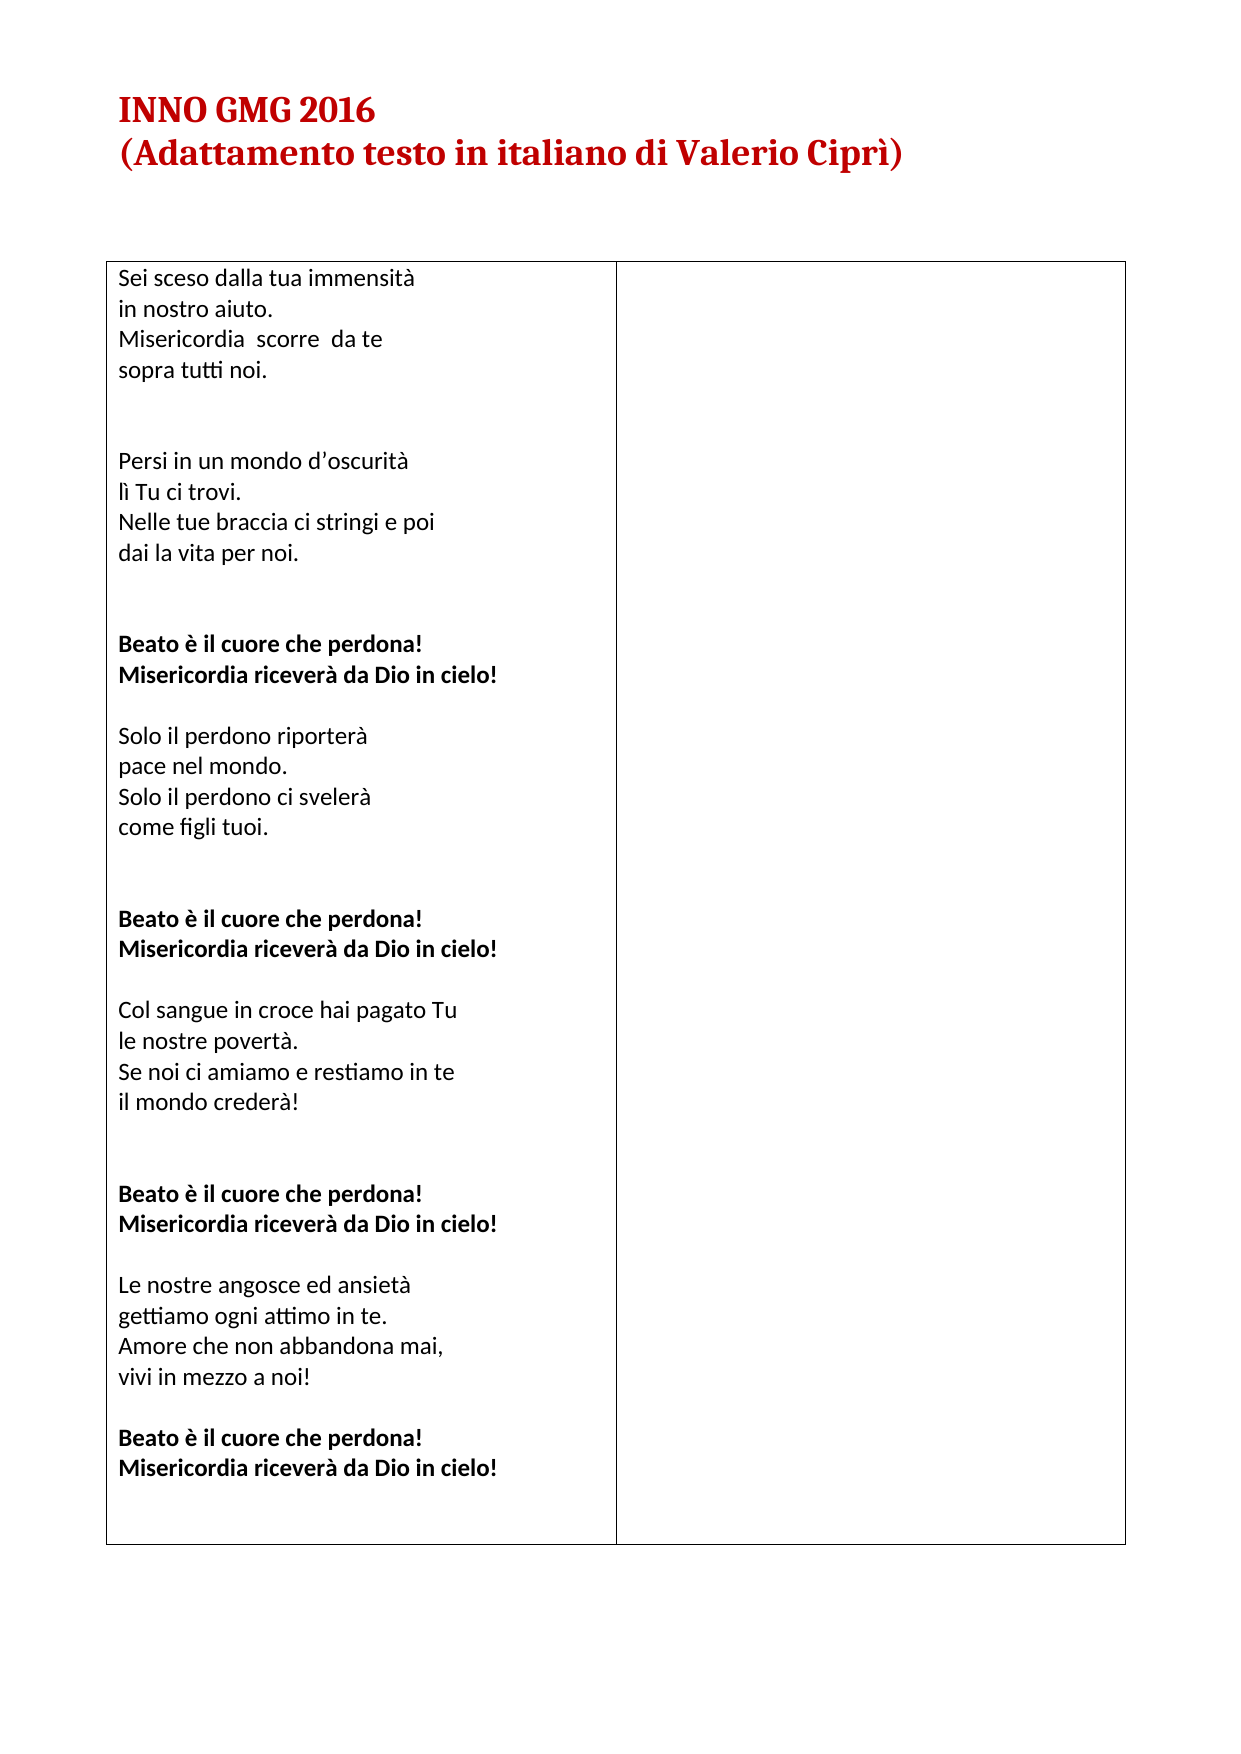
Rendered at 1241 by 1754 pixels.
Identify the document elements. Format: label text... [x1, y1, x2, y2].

table_header [617, 262, 1125, 1544]
table_header Sei sceso dalla tua immensità in nostro aiuto. Misericordia scorre da te sopra tutti noi. Persi in un mondo d’oscurità lì Tu ci trovi. Nelle tue braccia ci stringi e poi dai la vita per noi. Beato è il cuore che perdona! Misericordia riceverà da Dio in cielo! Solo il perdono riporterà pace nel mondo. Solo il perdono ci svelerà come figli tuoi. Beato è il cuore che perdona! Misericordia riceverà da Dio in cielo! Col sangue in croce hai pagato Tu le nostre povertà. Se noi ci amiamo e restiamo in te il mondo crederà! Beato è il cuore che perdona! Misericordia riceverà da Dio in cielo! Le nostre angosce ed ansietà gettiamo ogni attimo in te. Amore che non abbandona mai, vivi in mezzo a noi! Beato è il cuore che perdona! Misericordia riceverà da Dio in cielo! [107, 262, 616, 1544]
text (Adattamento testo in italiano di Valerio Ciprì) [118, 132, 1122, 175]
text INNO GMG 2016 [118, 89, 1122, 132]
